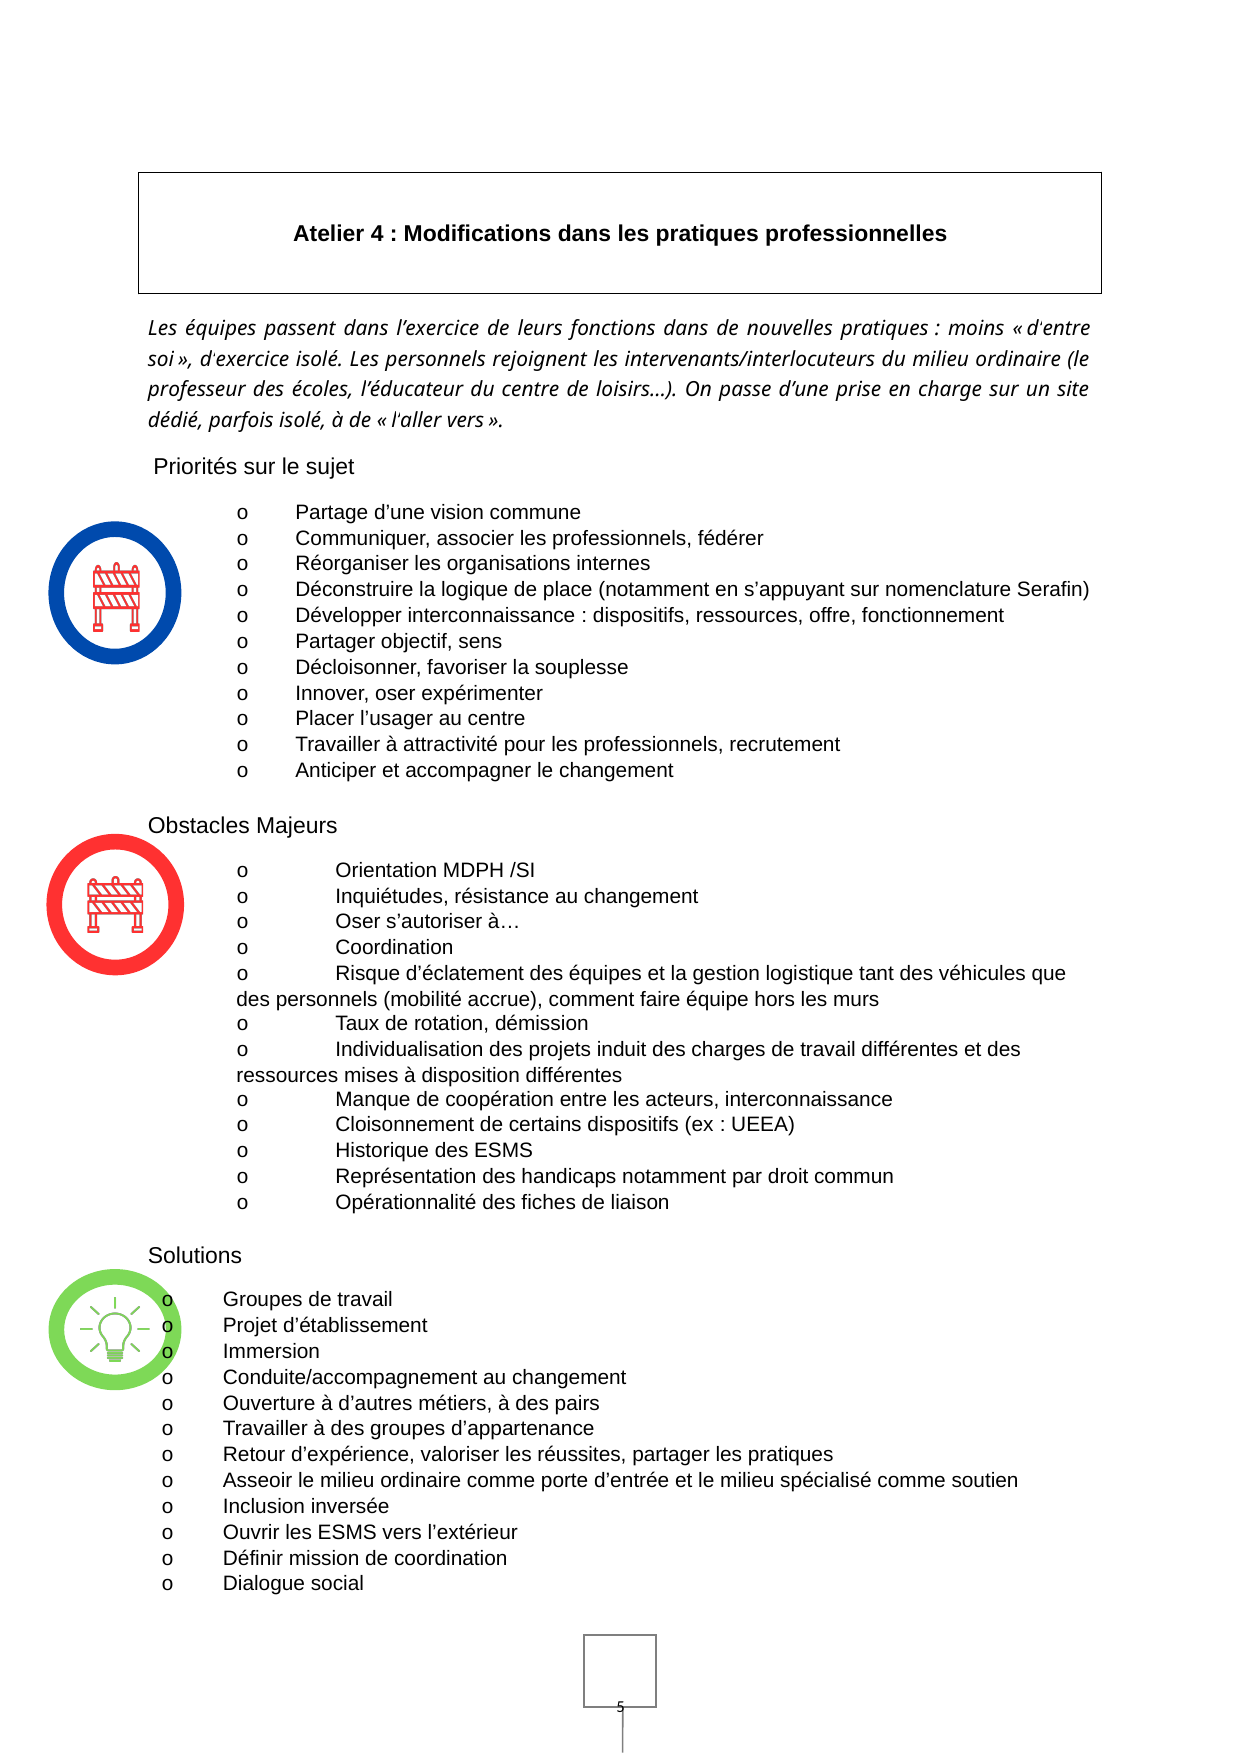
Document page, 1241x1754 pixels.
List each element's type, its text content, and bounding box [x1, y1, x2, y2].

list Risque d’éclatement des équipes et la gestion logistique tant des véhicules que des personnels (mobilité accrue), comment faire équipe hors les murs [236, 961, 1093, 1011]
list Représentation des handicaps notamment par droit commun [236, 1164, 1093, 1190]
text Obstacles Majeurs [148, 812, 1093, 839]
list Dialogue social [148, 1571, 1093, 1597]
list Travailler à attractivité pour les professionnels, recrutement [223, 732, 1093, 758]
text Les équipes passent dans l’exercice de leurs fonctions dans de nouvelles pratiques : moins « d’entre soi », d’exercice isolé. Les personnels rejoignent les intervenants/interlocuteurs du milieu ordinaire (le professeur des écoles, l’éducateur du centre de loisirs…). On passe d’une prise en charge sur un site dédié, parfois isolé, à de « l’aller vers ». [148, 313, 1093, 433]
list Inclusion inversée [148, 1494, 1093, 1519]
list Retour d’expérience, valoriser les réussites, partager les pratiques [148, 1442, 1093, 1468]
list Placer l’usager au centre [223, 706, 1093, 732]
list Ouvrir les ESMS vers l’extérieur [148, 1519, 1093, 1545]
picture [87, 876, 144, 933]
text Solutions [148, 1242, 1093, 1268]
picture [93, 562, 140, 632]
list Déconstruire la logique de place (notamment en s’appuyant sur nomenclature Serafin) [223, 577, 1093, 603]
list Développer interconnaissance : dispositifs, ressources, offre, fonctionnement [223, 603, 1093, 629]
list Coordination [236, 935, 1093, 961]
list Immersion [148, 1339, 1093, 1364]
list Groupes de travail [148, 1287, 1093, 1313]
list Innover, oser expérimenter [223, 680, 1093, 706]
list Inquiétudes, résistance au changement [236, 883, 1093, 909]
list Travailler à des groupes d’appartenance [148, 1416, 1093, 1442]
list Individualisation des projets induit des charges de travail différentes et des ressources mises à disposition différentes [236, 1037, 1093, 1086]
list Orientation MDPH /SI [236, 858, 1093, 883]
list Oser s’autoriser à… [236, 909, 1093, 935]
list Anticiper et accompagner le changement [223, 758, 1093, 784]
list Conduite/accompagnement au changement [148, 1364, 1093, 1390]
list Ouverture à d’autres métiers, à des pairs [148, 1390, 1093, 1416]
list Taux de rotation, démission [236, 1011, 1093, 1037]
list Définir mission de coordination [148, 1545, 1093, 1571]
list Communiquer, associer les professionnels, fédérer [223, 525, 1093, 551]
text Atelier 4 : Modifications dans les pratiques professionnelles [139, 217, 1101, 246]
list Historique des ESMS [236, 1138, 1093, 1164]
list Partage d’une vision commune [223, 499, 1093, 525]
list Asseoir le milieu ordinaire comme porte d’entrée et le milieu spécialisé comme soutien [148, 1468, 1093, 1494]
list Décloisonner, favoriser la souplesse [223, 654, 1093, 680]
text Priorités sur le sujet [153, 452, 1093, 481]
list Opérationnalité des fiches de liaison [236, 1190, 1093, 1216]
list Manque de coopération entre les acteurs, interconnaissance [236, 1086, 1093, 1112]
list Cloisonnement de certains dispositifs (ex : UEEA) [236, 1112, 1093, 1138]
list Projet d’établissement [148, 1313, 1093, 1339]
list Partager objectif, sens [223, 629, 1093, 654]
picture [80, 1297, 148, 1362]
list Réorganiser les organisations internes [223, 551, 1093, 577]
